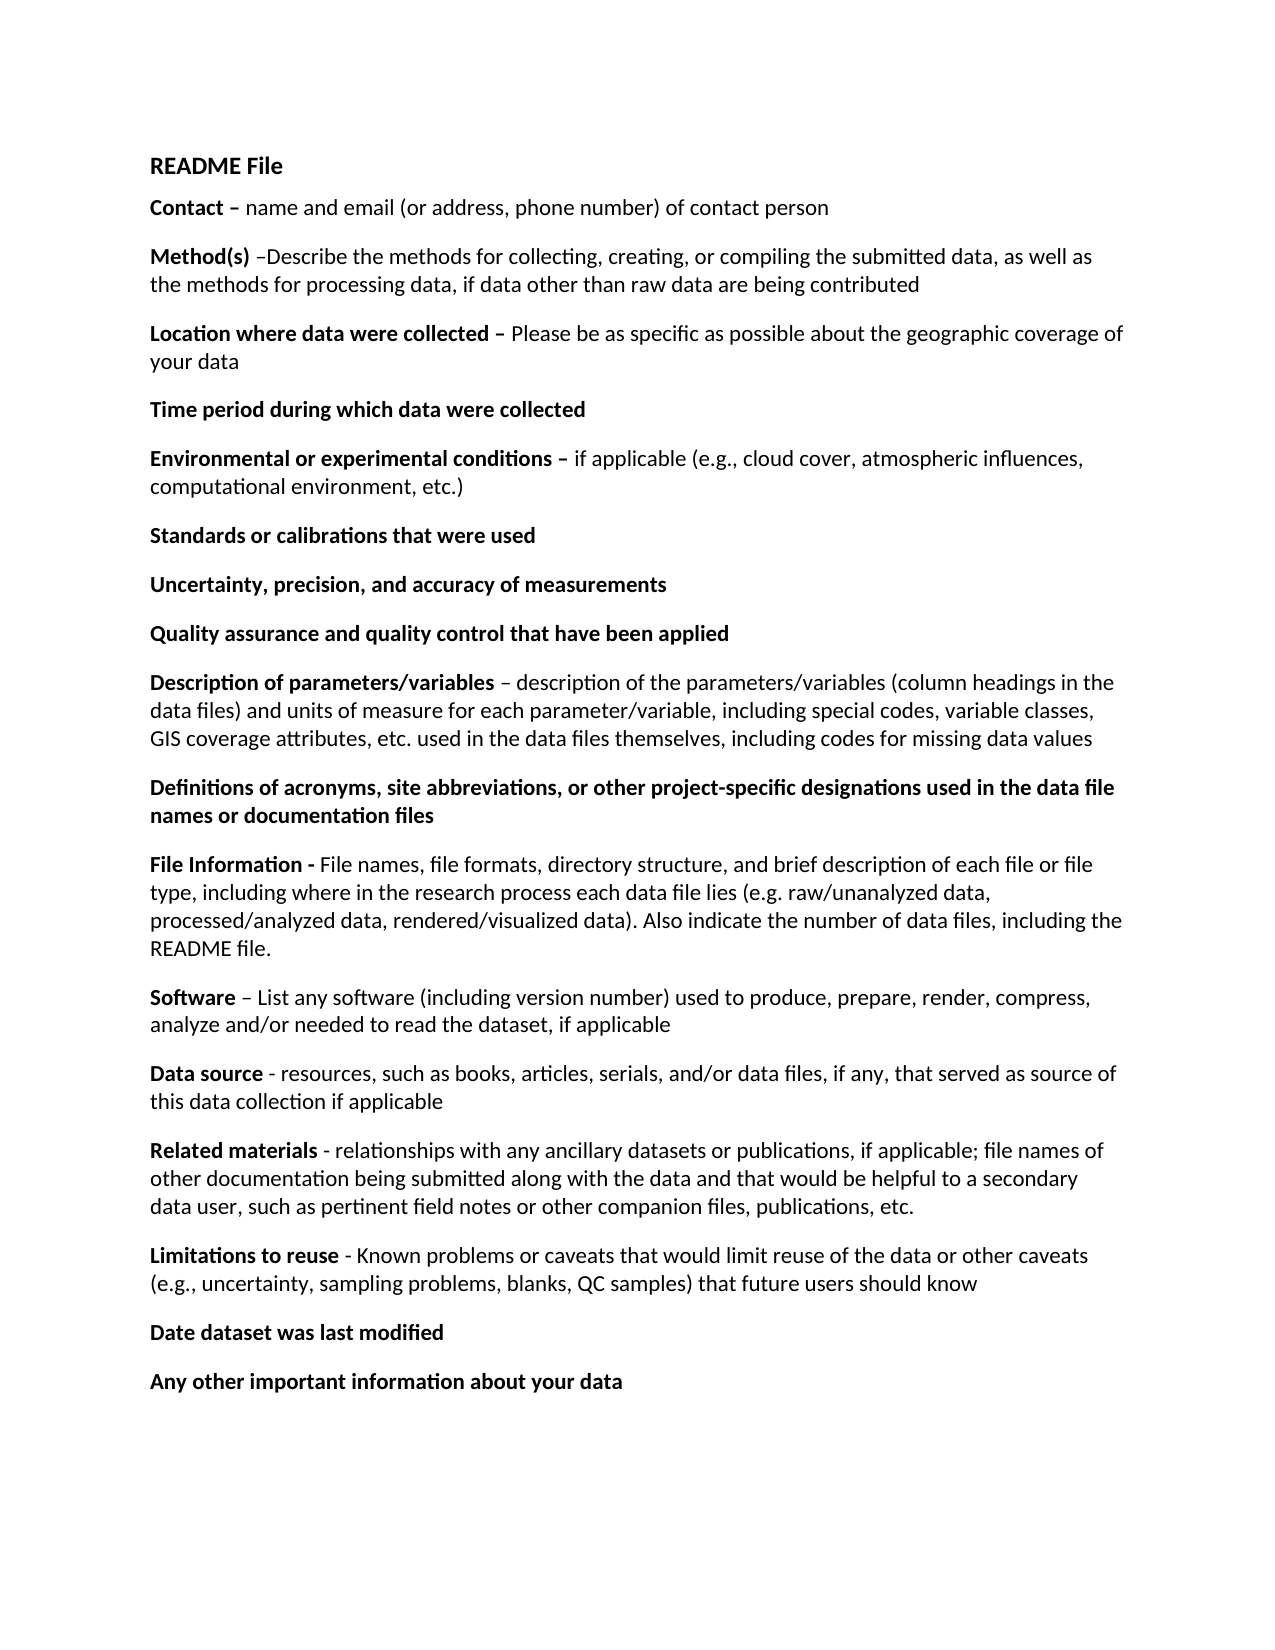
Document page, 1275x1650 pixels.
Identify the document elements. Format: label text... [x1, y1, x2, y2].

text Definitions of acronyms, site abbreviations, or other project-specific designations used in the data file names or documentation files [150, 773, 1125, 829]
text Time period during which data were collected [150, 396, 1125, 424]
text Contact – name and email (or address, phone number) of contact person [150, 193, 1125, 221]
text Data source - resources, such as books, articles, serials, and/or data files, if any, that served as source of this data collection if applicable [150, 1059, 1125, 1116]
text Quality assurance and quality control that have been applied [150, 619, 1125, 647]
text Location where data were collected – Please be as specific as possible about the geographic coverage of your data [150, 319, 1125, 375]
text Environmental or experimental conditions – if applicable (e.g., cloud cover, atmospheric influences, computational environment, etc.) [150, 444, 1125, 501]
text README File [150, 150, 1125, 181]
text File Information - File names, file formats, directory structure, and brief description of each file or file type, including where in the research process each data file lies (e.g. raw/unanalyzed data, processed/analyzed data, rendered/visualized data). Also indicate the number of data files, including the README file. [150, 850, 1125, 962]
text Software – List any software (including version number) used to produce, prepare, render, compress, analyze and/or needed to read the dataset, if applicable [150, 983, 1125, 1039]
text Related materials - relationships with any ancillary datasets or publications, if applicable; file names of other documentation being submitted along with the data and that would be helpful to a secondary data user, such as pertinent field notes or other companion files, publications, etc. [150, 1136, 1125, 1220]
list Any other important information about your data [150, 1367, 1125, 1395]
text Date dataset was last modified [150, 1318, 1125, 1346]
text Description of parameters/variables – description of the parameters/variables (column headings in the data files) and units of measure for each parameter/variable, including special codes, variable classes, GIS coverage attributes, etc. used in the data files themselves, including codes for missing data values [150, 668, 1125, 752]
text Standards or calibrations that were used [150, 521, 1125, 549]
text Limitations to reuse - Known problems or caveats that would limit reuse of the data or other caveats (e.g., uncertainty, sampling problems, blanks, QC samples) that future users should know [150, 1241, 1125, 1297]
text Method(s) –Describe the methods for collecting, creating, or compiling the submitted data, as well as the methods for processing data, if data other than raw data are being contributed [150, 242, 1125, 298]
text Uncertainty, precision, and accuracy of measurements [150, 570, 1125, 598]
